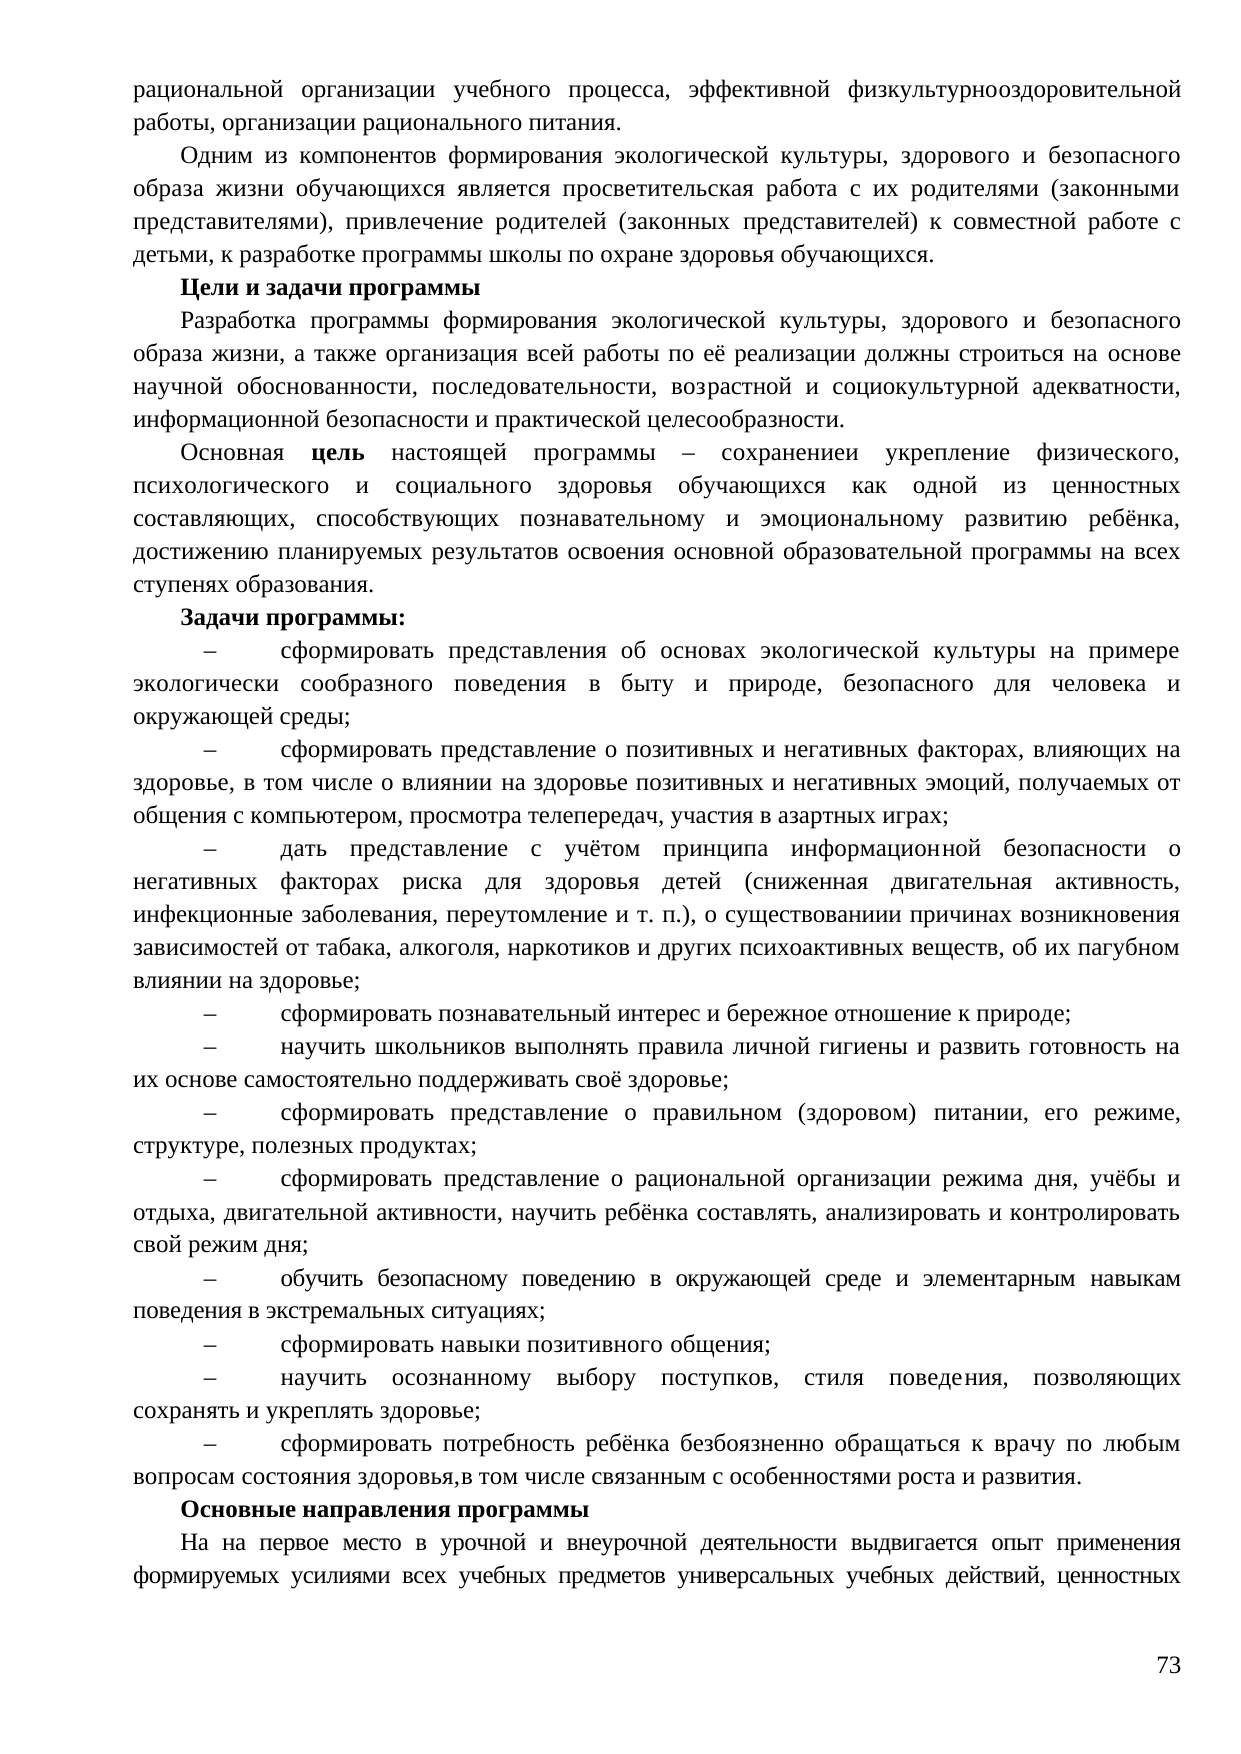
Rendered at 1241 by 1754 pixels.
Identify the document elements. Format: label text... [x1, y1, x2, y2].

text Одним из компонентов формирования экологической культуры, здорового и безопасного образа жизни обучающихся является просветительская работа с их родителями (законными представителями), привлечение родителей (законных представителей) к совместной работе с детьми, к разработке программы школы по охране здоровья обучающихся. [133, 140, 1181, 268]
text Основная цель настоящей программы – сохранениеи укрепление физического, психологического и социального здоровья обучающихся как одной из ценностных составляющих, способствующих познавательному и эмоциональному развитию ребёнка, достижению планируемых результатов освоения основной образовательной программы на всех ступенях образования. [133, 437, 1181, 598]
text обучить безопасному поведению в окружающей среде и элементарным навыкам поведения в экстремальных ситуациях; [133, 1263, 1181, 1324]
text Основные направления программы [133, 1494, 1181, 1522]
text сформировать навыки позитивного общения; [133, 1329, 1181, 1357]
text сформировать представления об основах экологической культуры на примере экологически сообразного поведения в быту и природе, безопасного для человека и окружающей среды; [133, 635, 1181, 730]
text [133, 74, 1181, 136]
text сформировать представление о рациональной организации режима дня, учёбы и отдыха, двигательной активности, научить ребёнка составлять, анализировать и контролировать свой режим дня; [133, 1163, 1181, 1258]
text сформировать познавательный интерес и бережное отношение к природе; [133, 998, 1181, 1027]
text Задачи программы: [133, 602, 1181, 631]
text Разработка программы формирования экологической культуры, здорового и безопасного образа жизни, а также организация всей работы по её реализации должны строиться на основе научной обоснованности, последовательности, возрастной и социокультурной адекватности, информационной безопасности и практической целесообразности. [133, 305, 1181, 433]
text сформировать представление о позитивных и негативных факторах, влияющих на здоровье, в том числе о влиянии на здоровье позитивных и негативных эмоций, получаемых от общения с компьютером, просмотра телепередач, участия в азартных играх; [133, 734, 1181, 829]
text Цели и задачи программы [133, 272, 1181, 301]
text научить школьников выполнять правила личной гигиены и развить готовность на их основе самостоятельно поддерживать своё здоровье; [133, 1031, 1181, 1093]
text научить осознанному выбору поступков, стиля поведения, позволяющих сохранять и укреплять здоровье; [133, 1362, 1181, 1423]
text сформировать представление о правильном (здоровом) питании, его режиме, структуре, полезных продуктах; [133, 1097, 1181, 1159]
text сформировать потребность ребёнка безбоязненно обращаться к врачу по любым вопросам состояния здоровья,в том числе связанным с особенностями роста и развития. [133, 1428, 1181, 1489]
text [133, 1527, 1181, 1588]
text дать представление с учётом принципа информационной безопасности о негативных факторах риска для здоровья детей (сниженная двигательная активность, инфекционные заболевания, переутомление и т. п.), о существованиии причинах возникновения зависимостей от табака, алкоголя, наркотиков и других психоактивных веществ, об их пагубном влиянии на здоровье; [133, 833, 1181, 994]
